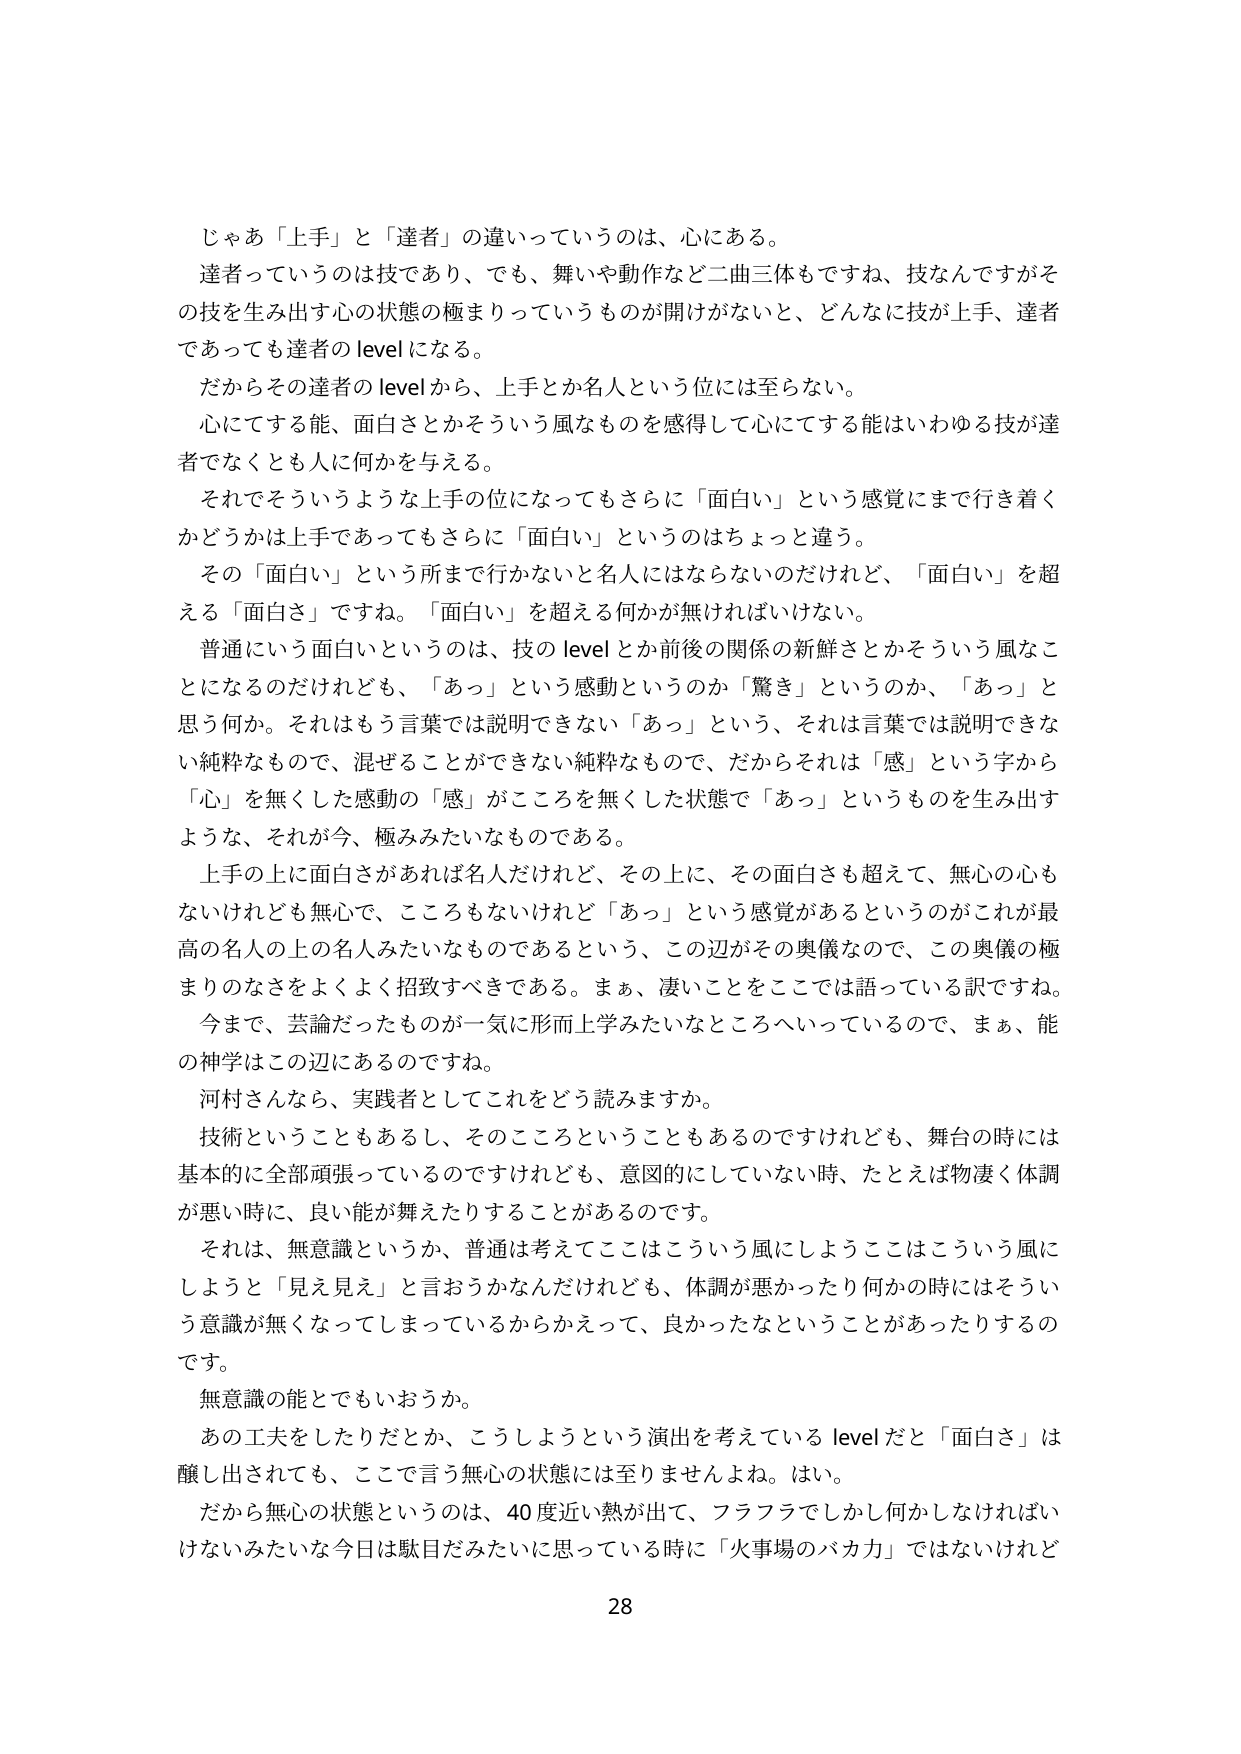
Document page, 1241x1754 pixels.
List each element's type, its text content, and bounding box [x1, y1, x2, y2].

text 上手の上に面白さがあれば名人だけれど、その上に、その面白さも超えて、無心の心もないけれども無心で、こころもないけれど「あっ」という感覚があるというのがこれが最高の名人の上の名人みたいなものであるという、この辺がその奥儀なので、この奥儀の極まりのなさをよくよく招致すべきである。まぁ、凄いことをここでは語っている訳ですね。 [177, 854, 1063, 1004]
text それでそういうような上手の位になってもさらに「面白い」という感覚にまで行き着くかどうかは上手であってもさらに「面白い」というのはちょっと違う。 [177, 479, 1063, 554]
text 無意識の能とでもいおうか。 [177, 1379, 1063, 1417]
text その「面白い」という所まで行かないと名人にはならないのだけれど、「面白い」を超える「面白さ」ですね。「面白い」を超える何かが無ければいけない。 [177, 554, 1063, 629]
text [177, 1492, 1063, 1567]
text 普通にいう面白いというのは、技のlevelとか前後の関係の新鮮さとかそういう風なことになるのだけれども、「あっ」という感動というのか「驚き」というのか、「あっ」と思う何か。それはもう言葉では説明できない「あっ」という、それは言葉では説明できない純粋なもので、混ぜることができない純粋なもので、だからそれは「感」という字から「心」を無くした感動の「感」がこころを無くした状態で「あっ」というものを生み出すような、それが今、極みみたいなものである。 [177, 629, 1063, 854]
text 心にてする能、面白さとかそういう風なものを感得して心にてする能はいわゆる技が達者でなくとも人に何かを与える。 [177, 404, 1063, 479]
text それは、無意識というか、普通は考えてここはこういう風にしようここはこういう風にしようと「見え見え」と言おうかなんだけれども、体調が悪かったり何かの時にはそういう意識が無くなってしまっているからかえって、良かったなということがあったりするのです。 [177, 1229, 1063, 1379]
text 今まで、芸論だったものが一気に形而上学みたいなところへいっているので、まぁ、能の神学はこの辺にあるのですね。 [177, 1004, 1063, 1079]
text 河村さんなら、実践者としてこれをどう読みますか。 [177, 1079, 1063, 1117]
text 技術ということもあるし、そのこころということもあるのですけれども、舞台の時には基本的に全部頑張っているのですけれども、意図的にしていない時、たとえば物凄く体調が悪い時に、良い能が舞えたりすることがあるのです。 [177, 1117, 1063, 1229]
text だからその達者のlevelから、上手とか名人という位には至らない。 [177, 367, 1063, 404]
text あの工夫をしたりだとか、こうしようという演出を考えているlevelだと「面白さ」は醸し出されても、ここで言う無心の状態には至りませんよね。はい。 [177, 1417, 1063, 1492]
text じゃあ「上手」と「達者」の違いっていうのは、心にある。 [177, 217, 1063, 254]
text 達者っていうのは技であり、でも、舞いや動作など二曲三体もですね、技なんですがその技を生み出す心の状態の極まりっていうものが開けがないと、どんなに技が上手、達者であっても達者のlevelになる。 [177, 254, 1063, 367]
